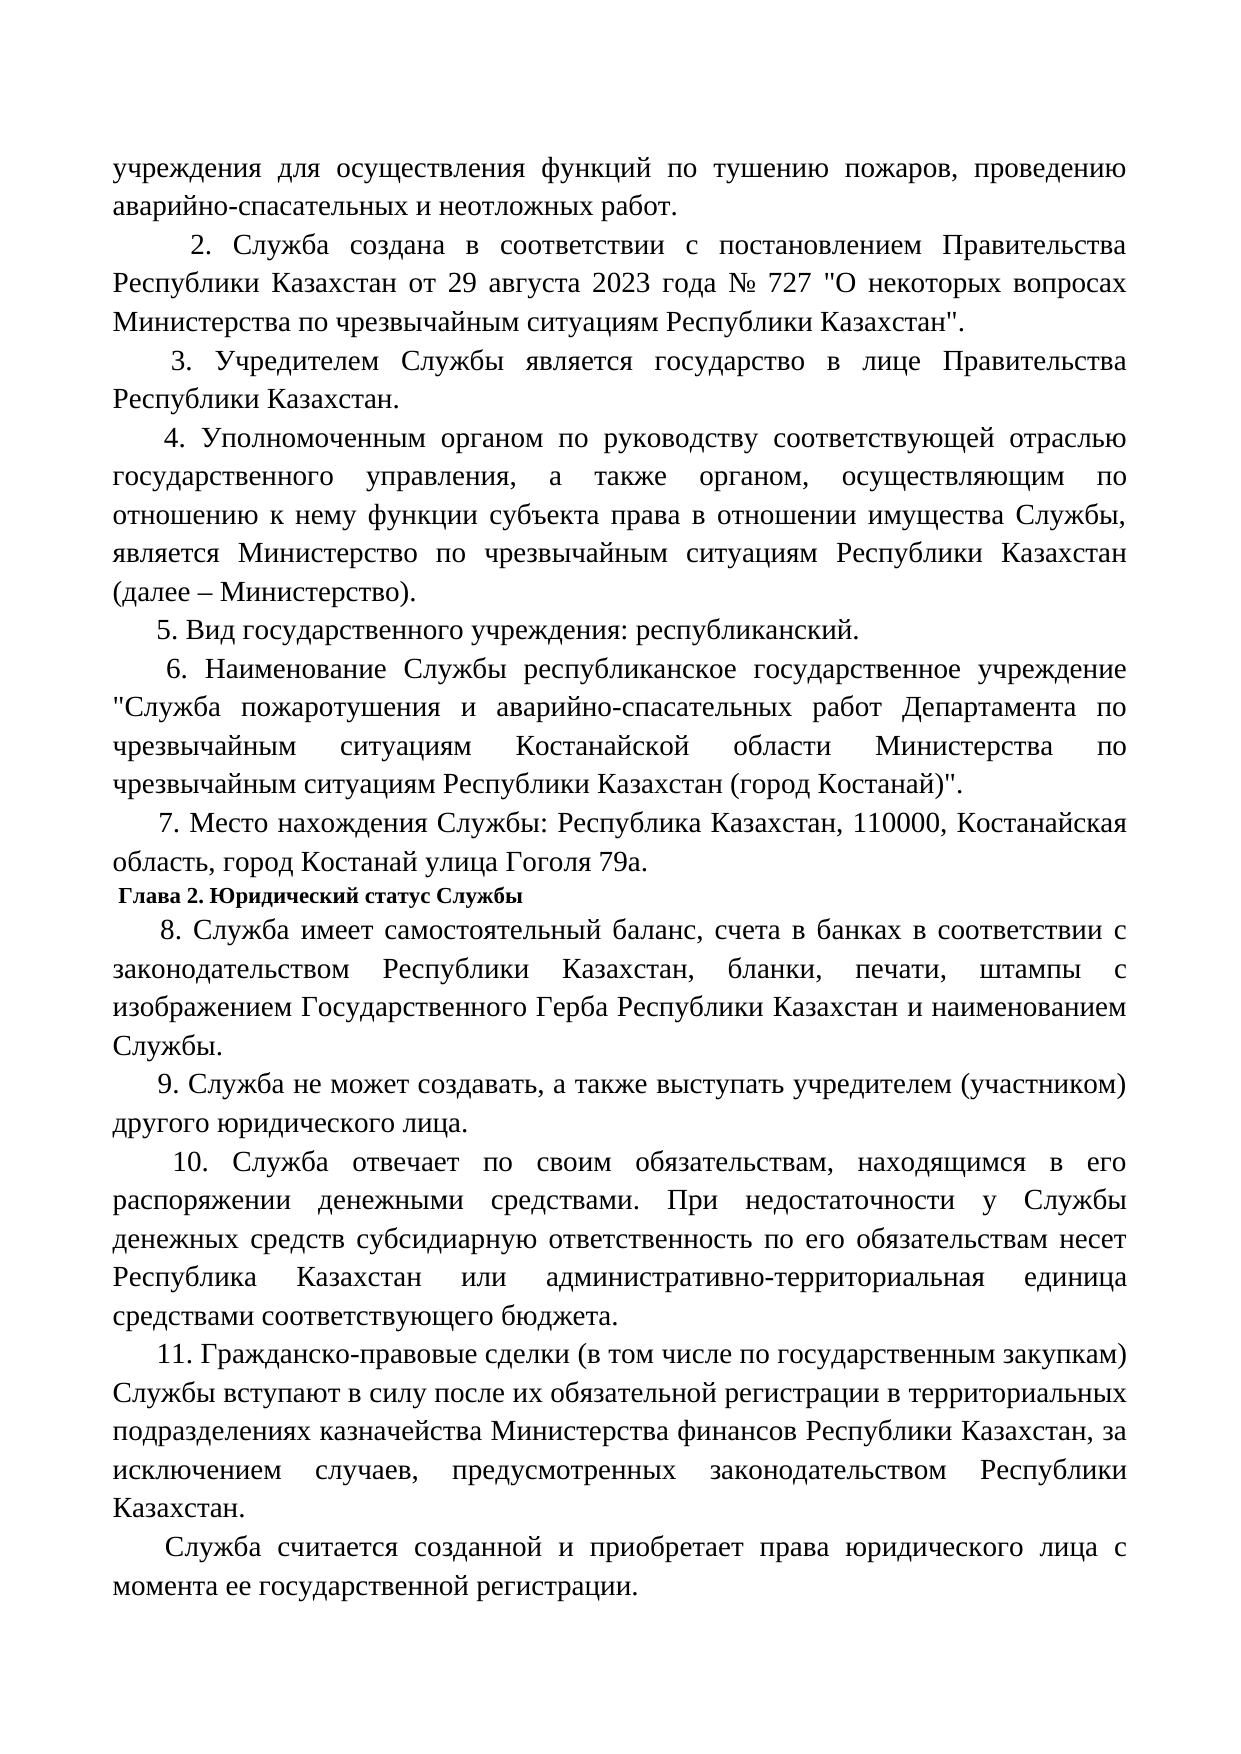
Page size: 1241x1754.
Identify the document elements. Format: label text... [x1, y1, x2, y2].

text Глава 2. Юридический статус Службы [112, 882, 1128, 909]
text 8. Служба имеет самостоятельный баланс, счета в банках в соответствии с законодательством Республики Казахстан, бланки, печати, штампы с изображением Государственного Герба Республики Казахстан и наименованием Службы. [112, 912, 1128, 1062]
text 2. Служба создана в соответствии с постановлением Правительства Республики Казахстан от 29 августа 2023 года № 727 "О некоторых вопросах Министерства по чрезвычайным ситуациям Республики Казахстан". [112, 227, 1128, 338]
text 4. Уполномоченным органом по руководству соответствующей отраслью государственного управления, а также органом, осуществляющим по отношению к нему функции субъекта права в отношении имущества Службы, является Министерство по чрезвычайным ситуациям Республики Казахстан (далее – Министерство). [112, 420, 1128, 607]
text 9. Служба не может создавать, а также выступать учредителем (участником) другого юридического лица. [112, 1067, 1128, 1139]
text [112, 150, 1128, 222]
text 11. Гражданско-правовые сделки (в том числе по государственным закупкам) Службы вступают в силу после их обязательной регистрации в территориальных подразделениях казначейства Министерства финансов Республики Казахстан, за исключением случаев, предусмотренных законодательством Республики Казахстан. [112, 1336, 1128, 1524]
text 5. Вид государственного учреждения: республиканский. [112, 612, 1128, 646]
text 3. Учредителем Службы является государство в лице Правительства Республики Казахстан. [112, 343, 1128, 415]
text Служба считается созданной и приобретает права юридического лица с момента ее государственной регистрации. [112, 1529, 1128, 1601]
text 10. Служба отвечает по своим обязательствам, находящимся в его распоряжении денежными средствами. При недостаточности у Службы денежных средств субсидиарную ответственность по его обязательствам несет Республика Казахстан или административно-территориальная единица средствами соответствующего бюджета. [112, 1144, 1128, 1331]
text 7. Место нахождения Службы: Республика Казахстан, 110000, Костанайская область, город Костанай улица Гоголя 79а. [112, 805, 1128, 877]
text 6. Наименование Службы республиканское государственное учреждение "Служба пожаротушения и аварийно-спасательных работ Департамента по чрезвычайным ситуациям Костанайской области Министерства по чрезвычайным ситуациям Республики Казахстан (город Костанай)". [112, 651, 1128, 800]
